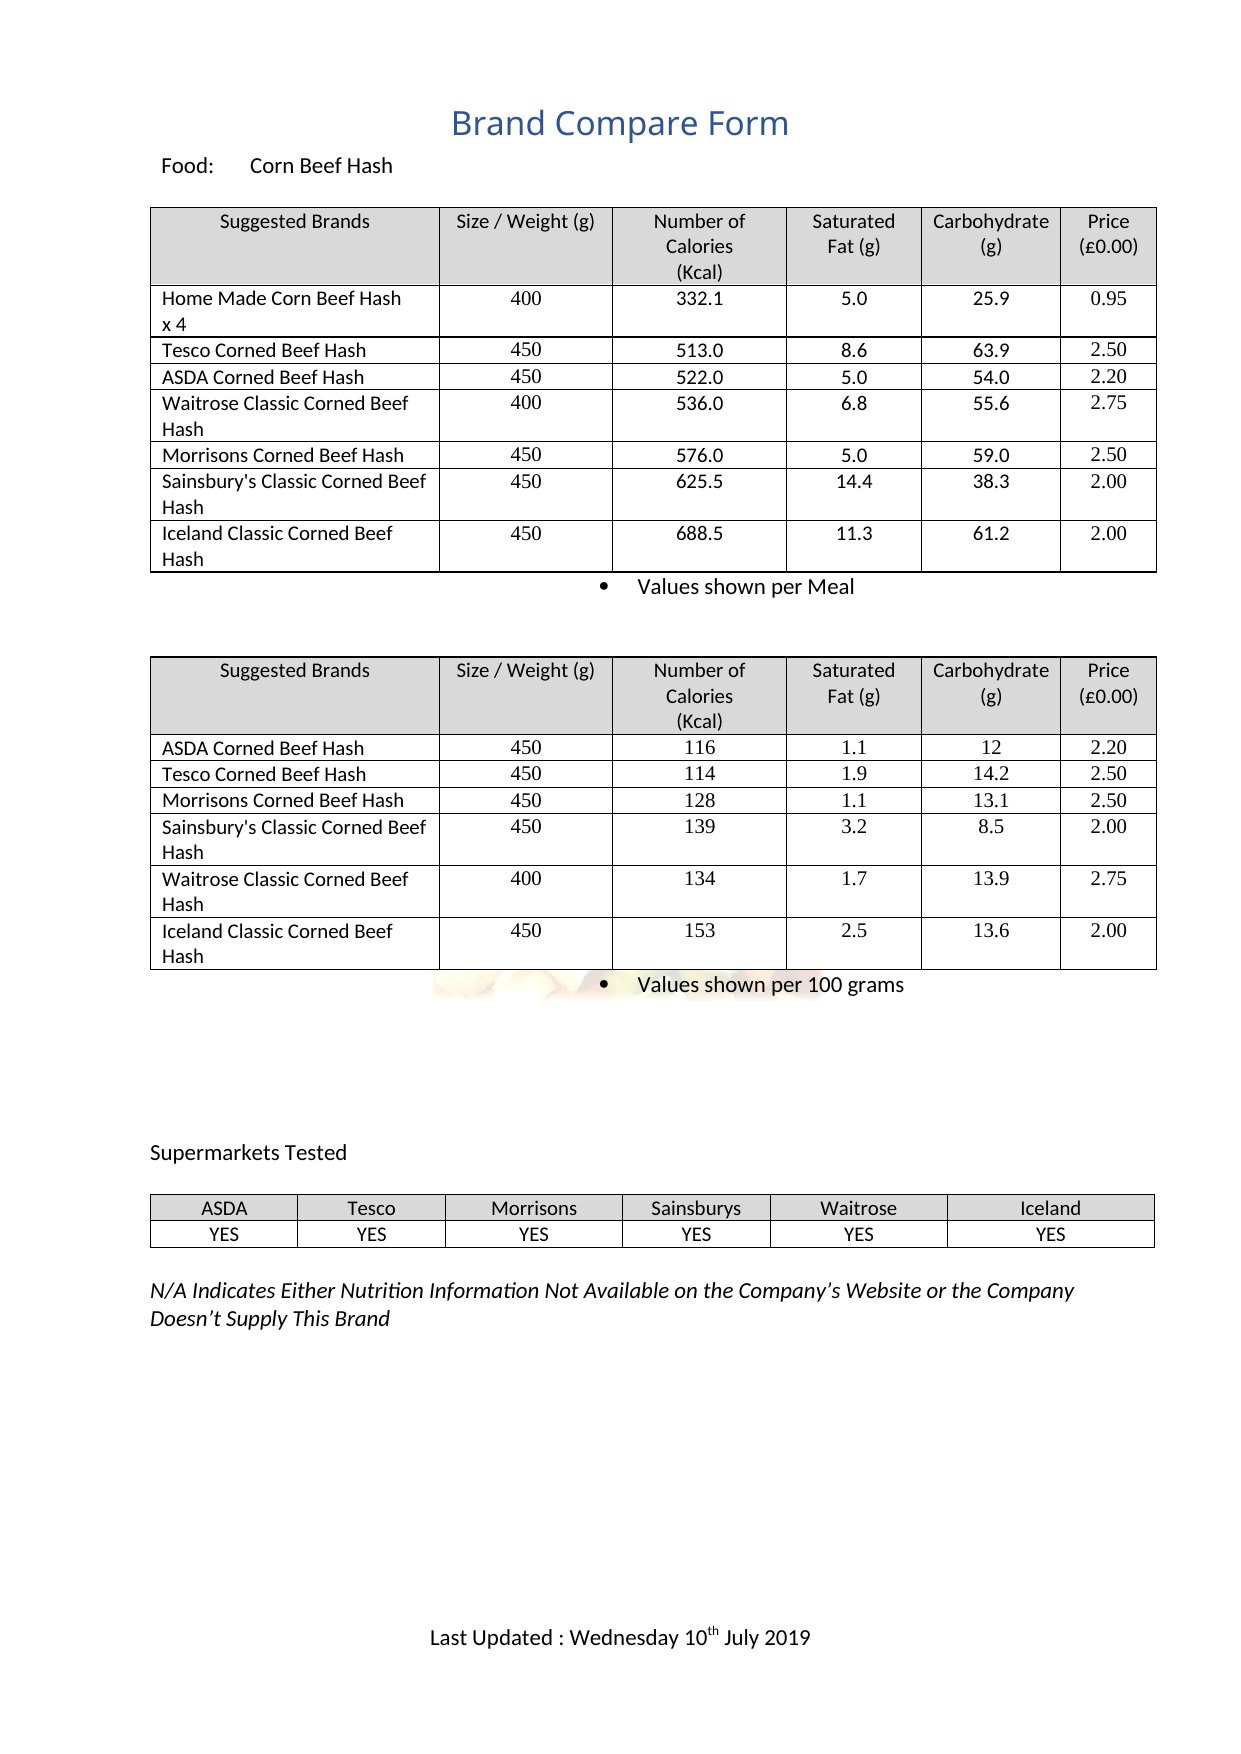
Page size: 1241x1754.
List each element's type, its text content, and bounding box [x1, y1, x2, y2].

table_cell 513.0 [613, 338, 786, 363]
table_cell 400 [440, 286, 612, 336]
table_cell Tesco Corned Beef Hash [151, 338, 439, 363]
table_cell 536.0 [613, 390, 786, 441]
table_cell Home Made Corn Beef Hash x 4 [151, 286, 439, 336]
table_header Size / Weight (g) [440, 658, 612, 734]
list Values shown per 100 grams [600, 970, 1090, 998]
table_cell 13.1 [922, 788, 1060, 813]
table_cell 2.00 [1061, 521, 1156, 571]
table_cell 2.50 [1061, 338, 1156, 363]
table_cell 63.9 [922, 338, 1060, 363]
list Values shown per Meal [600, 573, 1090, 600]
table_cell Waitrose Classic Corned Beef Hash [151, 390, 439, 441]
table_cell 13.6 [922, 918, 1060, 969]
table_header ASDA [151, 1195, 297, 1220]
table_cell Iceland Classic Corned Beef Hash [151, 918, 439, 969]
table_header Morrisons [446, 1195, 622, 1220]
table_cell 2.50 [1061, 442, 1156, 468]
table_cell 114 [613, 761, 786, 787]
table_header Carbohydrate (g) [922, 208, 1060, 284]
table_cell 450 [440, 761, 612, 787]
table_cell 2.00 [1061, 814, 1156, 865]
table_cell 688.5 [613, 521, 786, 571]
table_cell Morrisons Corned Beef Hash [151, 788, 439, 813]
table_cell 1.1 [787, 735, 921, 760]
table_cell 54.0 [922, 364, 1060, 389]
table_header Saturated Fat (g) [787, 208, 921, 284]
table_header Suggested Brands [151, 658, 439, 734]
table_cell Morrisons Corned Beef Hash [151, 442, 439, 468]
table_header Carbohydrate (g) [922, 658, 1060, 734]
table_cell 332.1 [613, 286, 786, 336]
table_cell 61.2 [922, 521, 1060, 571]
table_cell ASDA Corned Beef Hash [151, 735, 439, 760]
table_cell 5.0 [787, 286, 921, 336]
table_cell 522.0 [613, 364, 786, 389]
table_cell 11.3 [787, 521, 921, 571]
table_cell 128 [613, 788, 786, 813]
table_cell Iceland Classic Corned Beef Hash [151, 521, 439, 571]
table_cell 2.50 [1061, 761, 1156, 787]
table_cell ASDA Corned Beef Hash [151, 364, 439, 389]
table_header Corn Beef Hash [239, 151, 1089, 179]
table_header Iceland [948, 1195, 1154, 1220]
table_header Size / Weight (g) [440, 208, 612, 284]
table_cell 1.1 [787, 788, 921, 813]
table_header Tesco [298, 1195, 445, 1220]
table_header Food: [150, 151, 239, 179]
table_cell 14.4 [787, 469, 921, 519]
table_cell 38.3 [922, 469, 1060, 519]
table_cell 450 [440, 788, 612, 813]
text N/A Indicates Either Nutrition Information Not Available on the Company’s Website or the Company Doesn’t Supply This Brand [150, 1276, 1090, 1332]
table_cell 5.0 [787, 364, 921, 389]
text Supermarkets Tested [150, 1138, 1090, 1166]
table_cell 450 [440, 735, 612, 760]
table_cell 5.0 [787, 442, 921, 468]
table_cell YES [151, 1221, 297, 1247]
table_cell 153 [613, 918, 786, 969]
table_cell 400 [440, 390, 612, 441]
table_cell 1.9 [787, 761, 921, 787]
table_cell Tesco Corned Beef Hash [151, 761, 439, 787]
table_cell 0.95 [1061, 286, 1156, 336]
table_cell 59.0 [922, 442, 1060, 468]
table_header Suggested Brands [151, 208, 439, 284]
table_cell 25.9 [922, 286, 1060, 336]
table_cell 2.00 [1061, 918, 1156, 969]
table_cell 2.00 [1061, 469, 1156, 519]
table_header Number of Calories (Kcal) [613, 208, 786, 284]
table_cell 14.2 [922, 761, 1060, 787]
table_header Price (£0.00) [1061, 208, 1156, 284]
table_cell 450 [440, 521, 612, 571]
table_cell YES [771, 1221, 947, 1247]
table_cell 450 [440, 338, 612, 363]
table_cell 450 [440, 364, 612, 389]
table_cell 400 [440, 866, 612, 917]
table_cell YES [948, 1221, 1154, 1247]
table_cell 12 [922, 735, 1060, 760]
table_cell Waitrose Classic Corned Beef Hash [151, 866, 439, 917]
table_cell 2.75 [1061, 866, 1156, 917]
table_cell 1.7 [787, 866, 921, 917]
table_cell YES [623, 1221, 770, 1247]
table_cell 450 [440, 469, 612, 519]
table_cell 2.50 [1061, 788, 1156, 813]
table_cell 6.8 [787, 390, 921, 441]
table_cell 2.5 [787, 918, 921, 969]
table_cell 13.9 [922, 866, 1060, 917]
table_cell 450 [440, 442, 612, 468]
table_header Waitrose [771, 1195, 947, 1220]
table_cell 8.6 [787, 338, 921, 363]
table_cell YES [446, 1221, 622, 1247]
table_cell YES [298, 1221, 445, 1247]
table_cell 134 [613, 866, 786, 917]
table_cell Sainsbury's Classic Corned Beef Hash [151, 814, 439, 865]
table_cell 450 [440, 814, 612, 865]
table_header Price (£0.00) [1061, 658, 1156, 734]
table_header Saturated Fat (g) [787, 658, 921, 734]
table_cell 116 [613, 735, 786, 760]
table_cell 576.0 [613, 442, 786, 468]
table_header Sainsburys [623, 1195, 770, 1220]
table_cell 2.20 [1061, 735, 1156, 760]
table_cell 450 [440, 918, 612, 969]
table_header Number of Calories (Kcal) [613, 658, 786, 734]
table_cell 2.20 [1061, 364, 1156, 389]
table_cell 55.6 [922, 390, 1060, 441]
table_cell Sainsbury's Classic Corned Beef Hash [151, 469, 439, 519]
table_cell 3.2 [787, 814, 921, 865]
table_cell 625.5 [613, 469, 786, 519]
table_cell 8.5 [922, 814, 1060, 865]
table_cell 2.75 [1061, 390, 1156, 441]
table_cell 139 [613, 814, 786, 865]
